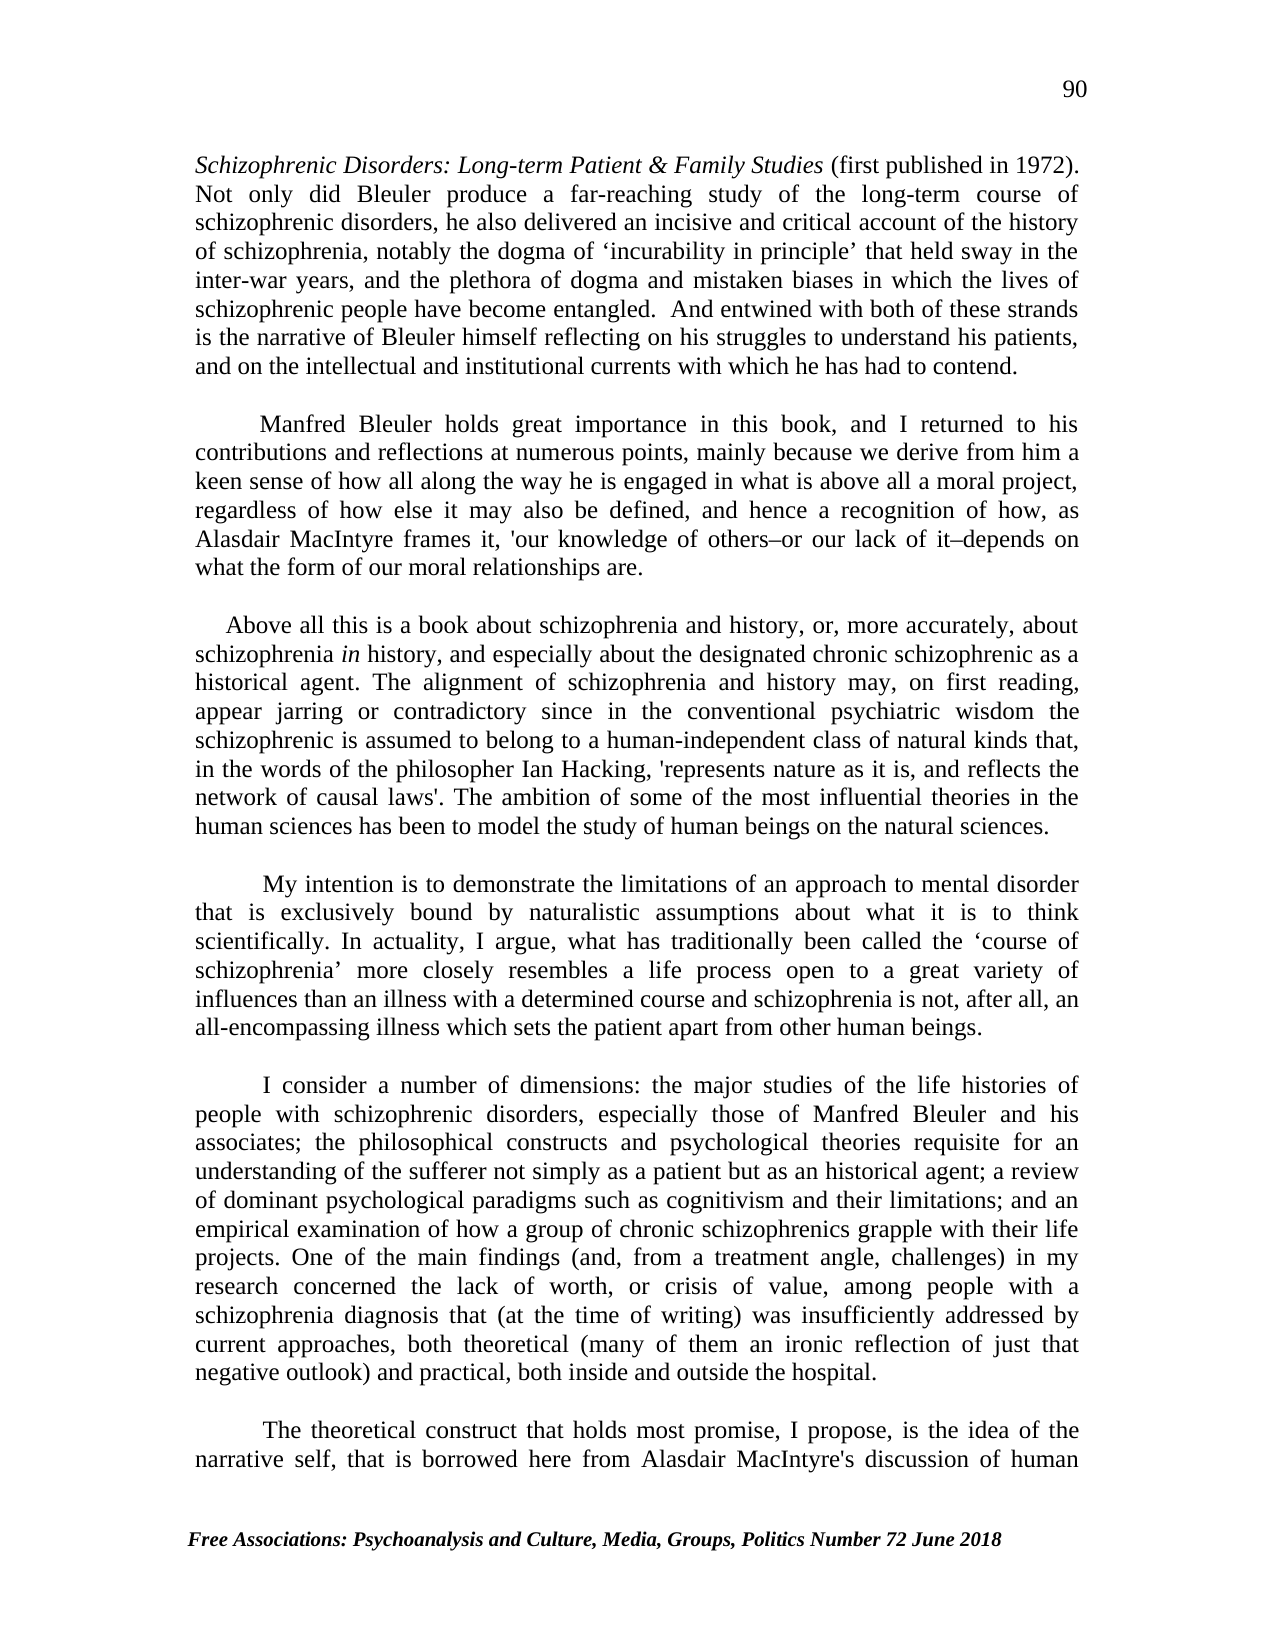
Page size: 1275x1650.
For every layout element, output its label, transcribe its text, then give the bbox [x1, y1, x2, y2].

text Above all this is a book about schizophrenia and history, or, more accurately, about schizophrenia in history, and especially about the designated chronic schizophrenic as a historical agent. The alignment of schizophrenia and history may, on first reading, appear jarring or contradictory since in the conventional psychiatric wisdom the schizophrenic is assumed to belong to a human-independent class of natural kinds that, in the words of the philosopher Ian Hacking, 'represents nature as it is, and reflects the network of causal laws'. The ambition of some of the most influential theories in the human sciences has been to model the study of human beings on the natural sciences. [195, 610, 1080, 840]
text My intention is to demonstrate the limitations of an approach to mental disorder that is exclusively bound by naturalistic assumptions about what it is to think scientifically. In actuality, I argue, what has traditionally been called the ‘course of schizophrenia’ more closely resembles a life process open to a great variety of influences than an illness with a determined course and schizophrenia is not, after all, an all-encompassing illness which sets the patient apart from other human beings. [195, 869, 1080, 1041]
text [195, 150, 1080, 380]
text I consider a number of dimensions: the major studies of the life histories of people with schizophrenic disorders, especially those of Manfred Bleuler and his associates; the philosophical constructs and psychological theories requisite for an understanding of the sufferer not simply as a patient but as an historical agent; a review of dominant psychological paradigms such as cognitivism and their limitations; and an empirical examination of how a group of chronic schizophrenics grapple with their life projects. One of the main findings (and, from a treatment angle, challenges) in my research concerned the lack of worth, or crisis of value, among people with a schizophrenia diagnosis that (at the time of writing) was insufficiently addressed by current approaches, both theoretical (many of them an ironic reflection of just that negative outlook) and practical, both inside and outside the hospital. [195, 1070, 1080, 1386]
text Manfred Bleuler holds great importance in this book, and I returned to his contributions and reflections at numerous points, mainly because we derive from him a keen sense of how all along the way he is engaged in what is above all a moral project, regardless of how else it may also be defined, and hence a recognition of how, as Alasdair MacIntyre frames it, 'our knowledge of others–or our lack of it–depends on what the form of our moral relationships are. [195, 409, 1080, 581]
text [195, 1415, 1080, 1472]
